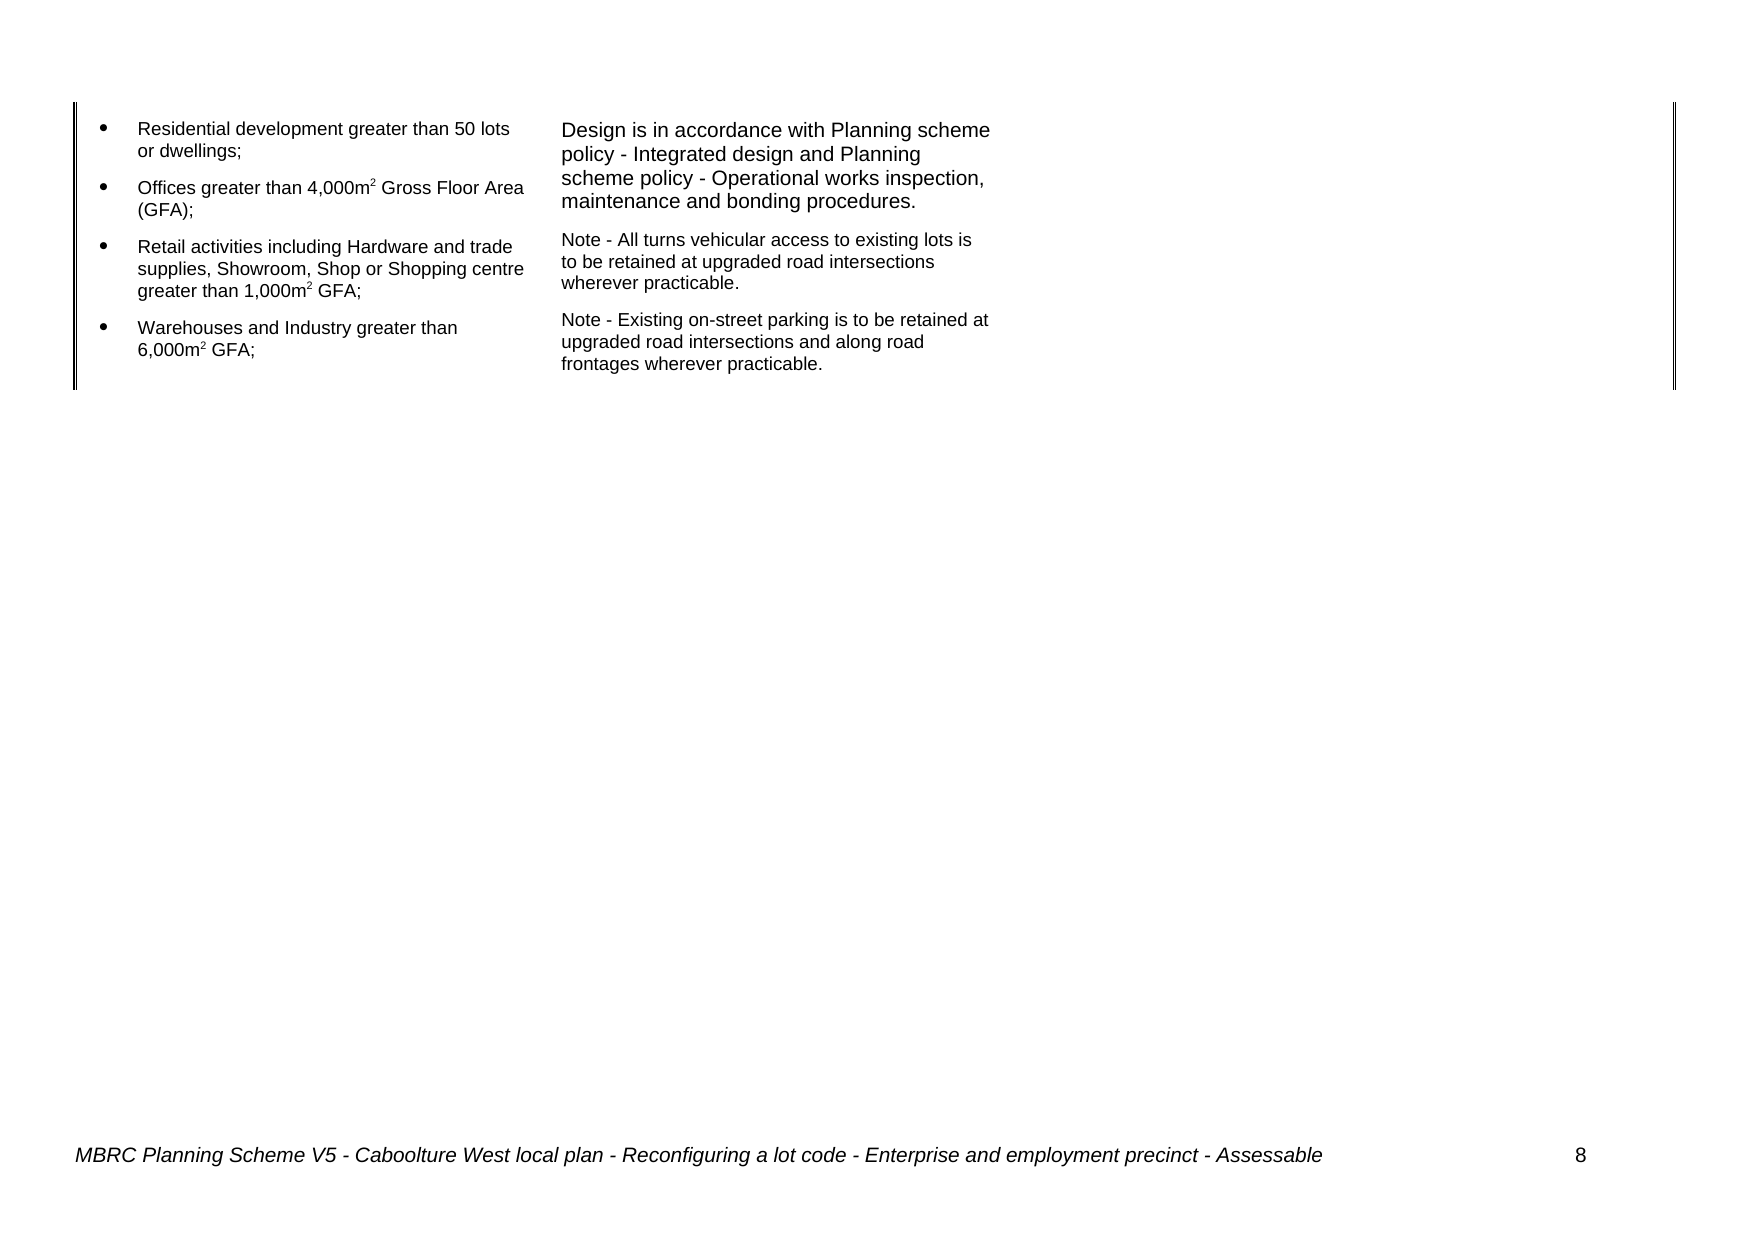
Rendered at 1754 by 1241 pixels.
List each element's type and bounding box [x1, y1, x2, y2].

table_cell [546, 102, 1007, 389]
